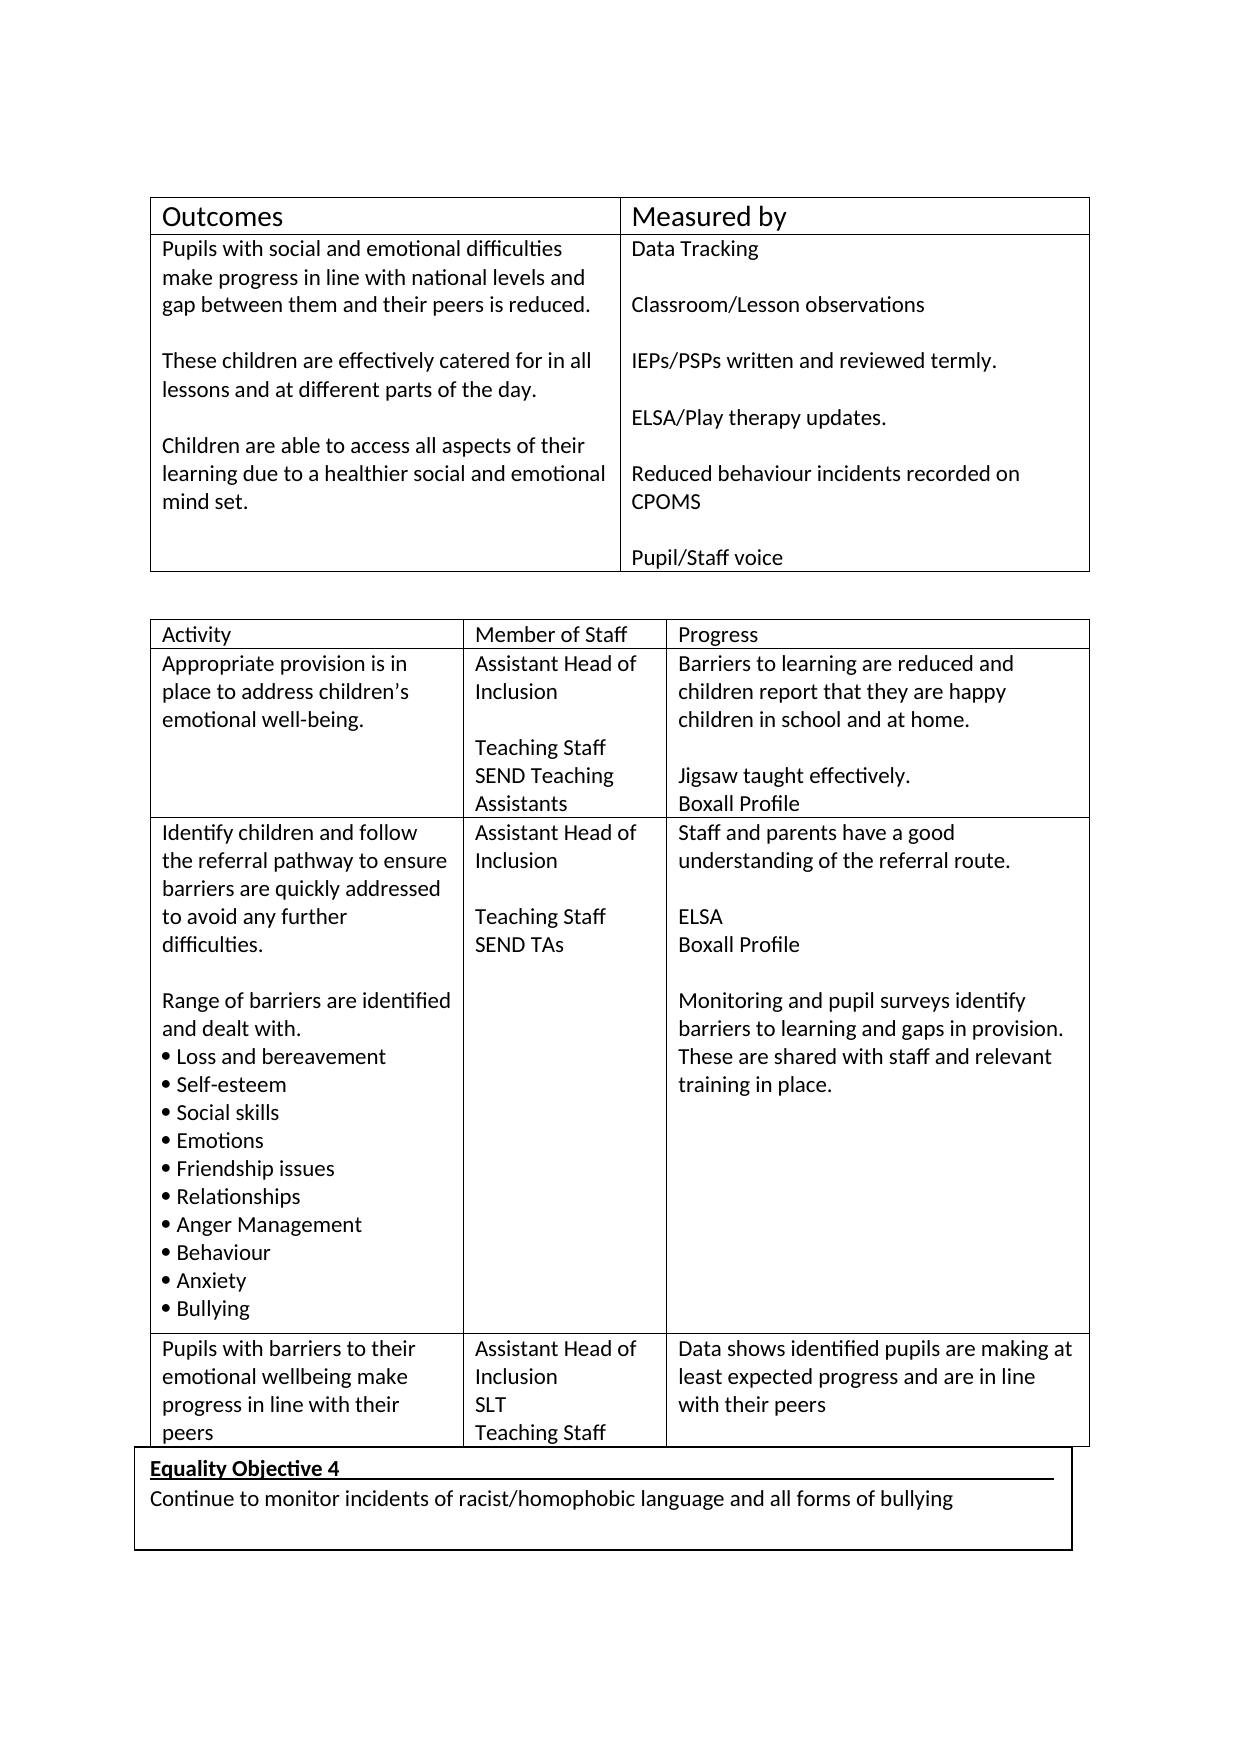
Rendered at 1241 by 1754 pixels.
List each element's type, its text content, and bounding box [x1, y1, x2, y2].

table_cell Identify children and follow the referral pathway to ensure barriers are quickly addressed to avoid any further difficulties. Range of barriers are identified and dealt with. Loss and bereavement Self-esteem Social skills Emotions Friendship issues Relationships Anger Management Behaviour Anxiety Bullying [151, 818, 463, 1333]
table_header Outcomes [151, 198, 620, 233]
table_cell Staff and parents have a good understanding of the referral route. ELSA Boxall Profile Monitoring and pupil surveys identify barriers to learning and gaps in provision. These are shared with staff and relevant training in place. [667, 818, 1089, 1333]
table_cell Barriers to learning are reduced and children report that they are happy children in school and at home. Jigsaw taught effectively. Boxall Profile [667, 649, 1089, 817]
table_header Activity [151, 620, 463, 648]
table_cell Pupils with social and emotional difficulties make progress in line with national levels and gap between them and their peers is reduced. These children are effectively catered for in all lessons and at different parts of the day. Children are able to access all aspects of their learning due to a healthier social and emotional mind set. [151, 235, 620, 571]
table_header Progress [667, 620, 1089, 648]
table_cell Data Tracking Classroom/Lesson observations IEPs/PSPs written and reviewed termly. ELSA/Play therapy updates. Reduced behaviour incidents recorded on CPOMS Pupil/Staff voice [621, 235, 1089, 571]
table_cell Appropriate provision is in place to address children’s emotional well-being. [151, 649, 463, 817]
table_cell Assistant Head of Inclusion Teaching Staff SEND TAs [464, 818, 666, 1333]
table_header Member of Staff [464, 620, 666, 648]
table_header Measured by [621, 198, 1089, 233]
table_cell Assistant Head of Inclusion Teaching Staff SEND Teaching Assistants [464, 649, 666, 817]
table_cell Pupils with barriers to their emotional wellbeing make progress in line with their peers [151, 1334, 463, 1446]
table_cell Assistant Head of Inclusion SLT Teaching Staff [464, 1334, 666, 1446]
table_cell Data shows identified pupils are making at least expected progress and are in line with their peers [667, 1334, 1089, 1446]
